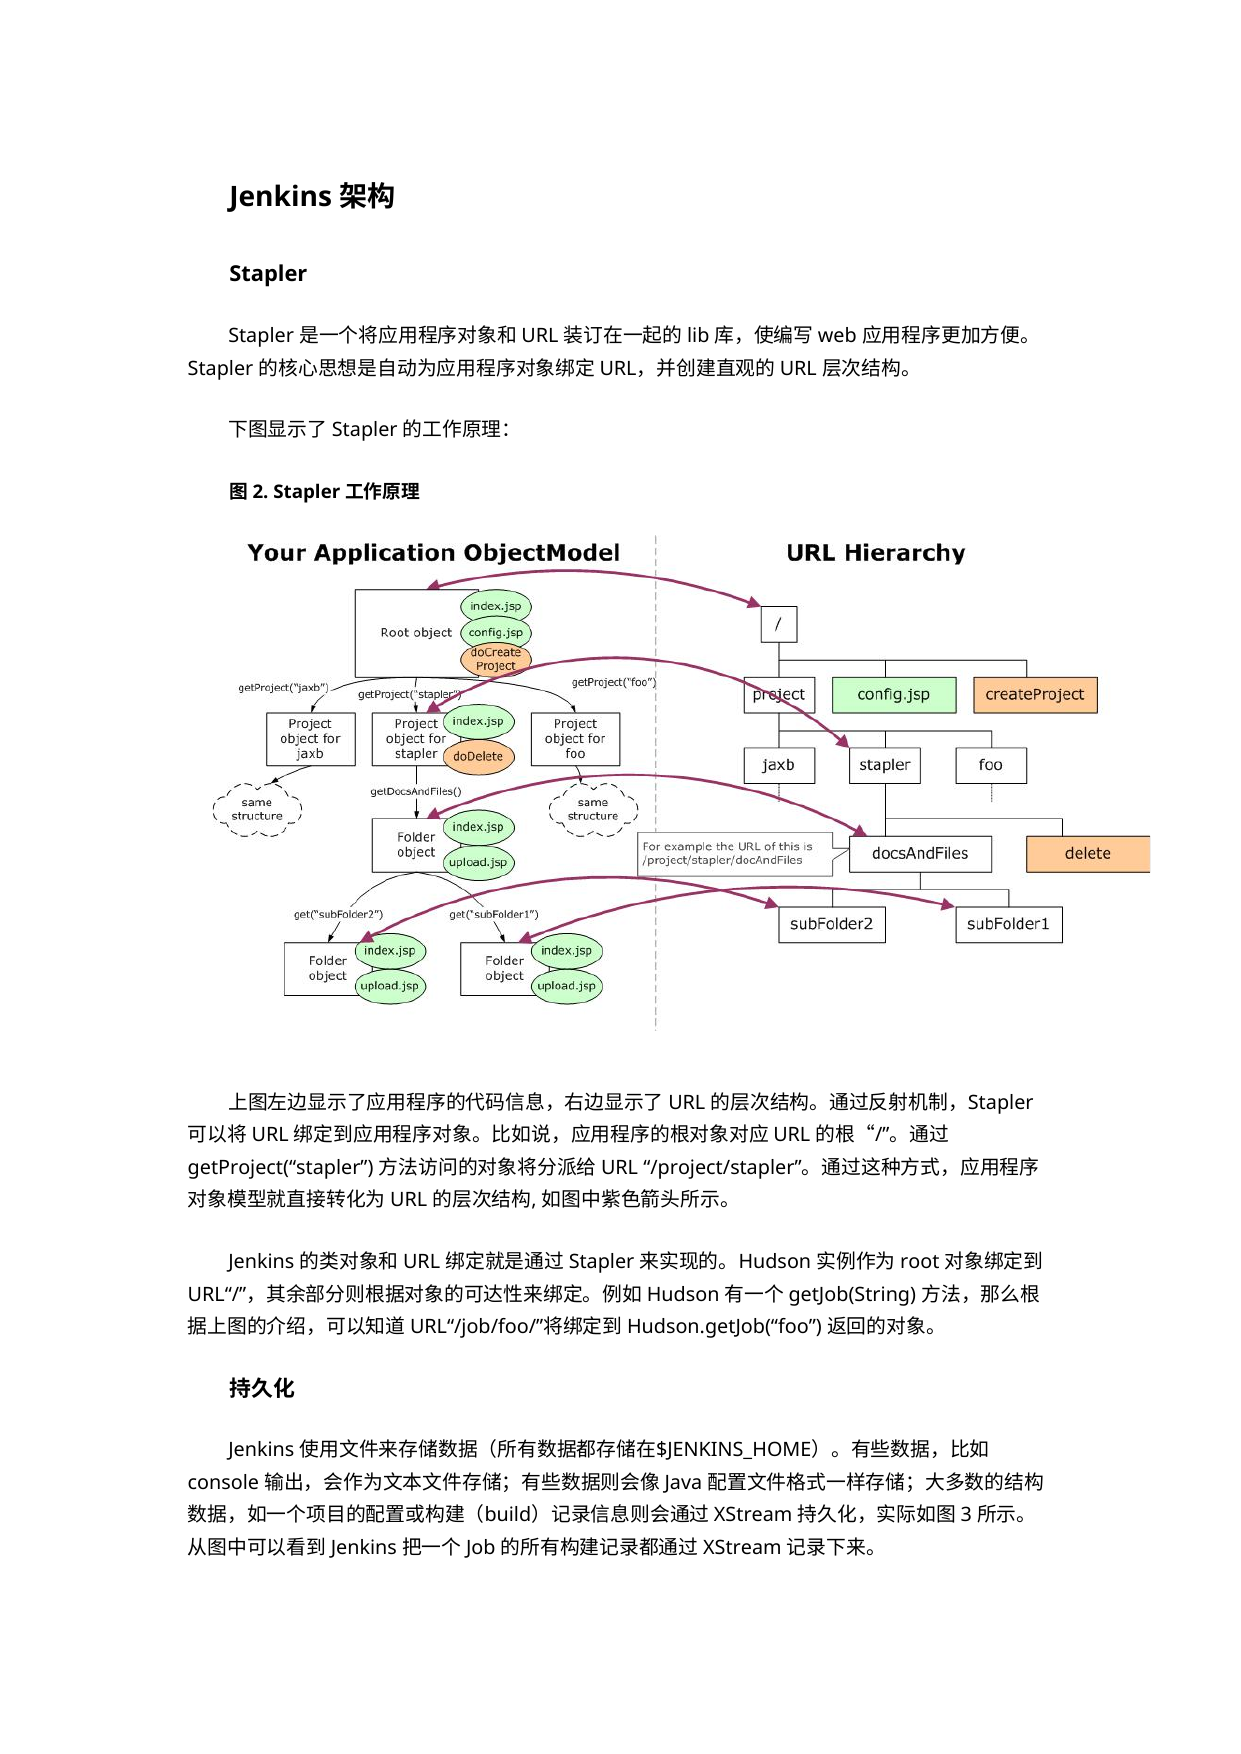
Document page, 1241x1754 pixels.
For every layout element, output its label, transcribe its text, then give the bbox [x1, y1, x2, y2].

text 图 2. Stapler 工作原理 [187, 474, 1053, 506]
text 持久化 [187, 1370, 1053, 1403]
text Jenkins 架构 [187, 162, 1053, 227]
text Jenkins 使用文件来存储数据（所有数据都存储在$JENKINS_HOME）。有些数据，比如 console 输出，会作为文本文件存储；有些数据则会像 Java 配置文件格式一样存储；大多数的结构数据，如一个项目的配置或构建（build）记录信息则会通过 XStream 持久化，实际如图 3 所示。从图中可以看到 Jenkins 把一个 Job 的所有构建记录都通过 XStream 记录下来。 [187, 1432, 1053, 1562]
picture [212, 535, 1150, 1031]
text Stapler [187, 256, 1053, 289]
text Jenkins 的类对象和 URL 绑定就是通过 Stapler 来实现的。Hudson 实例作为 root 对象绑定到 URL“/”，其余部分则根据对象的可达性来绑定。例如 Hudson 有一个 getJob(String) 方法，那么根据上图的介绍，可以知道 URL“/job/foo/”将绑定到 Hudson.getJob(“foo”) 返回的对象。 [187, 1244, 1053, 1341]
text 下图显示了 Stapler 的工作原理： [187, 412, 1053, 444]
text 上图左边显示了应用程序的代码信息，右边显示了 URL 的层次结构。通过反射机制，Stapler 可以将 URL 绑定到应用程序对象。比如说，应用程序的根对象对应 URL 的根“/”。通过 getProject(“stapler”) 方法访问的对象将分派给 URL “/project/stapler”。通过这种方式，应用程序对象模型就直接转化为 URL 的层次结构, 如图中紫色箭头所示。 [187, 1084, 1053, 1214]
text Stapler 是一个将应用程序对象和 URL 装订在一起的 lib 库，使编写 web 应用程序更加方便。Stapler 的核心思想是自动为应用程序对象绑定 URL，并创建直观的 URL 层次结构。 [187, 318, 1053, 383]
